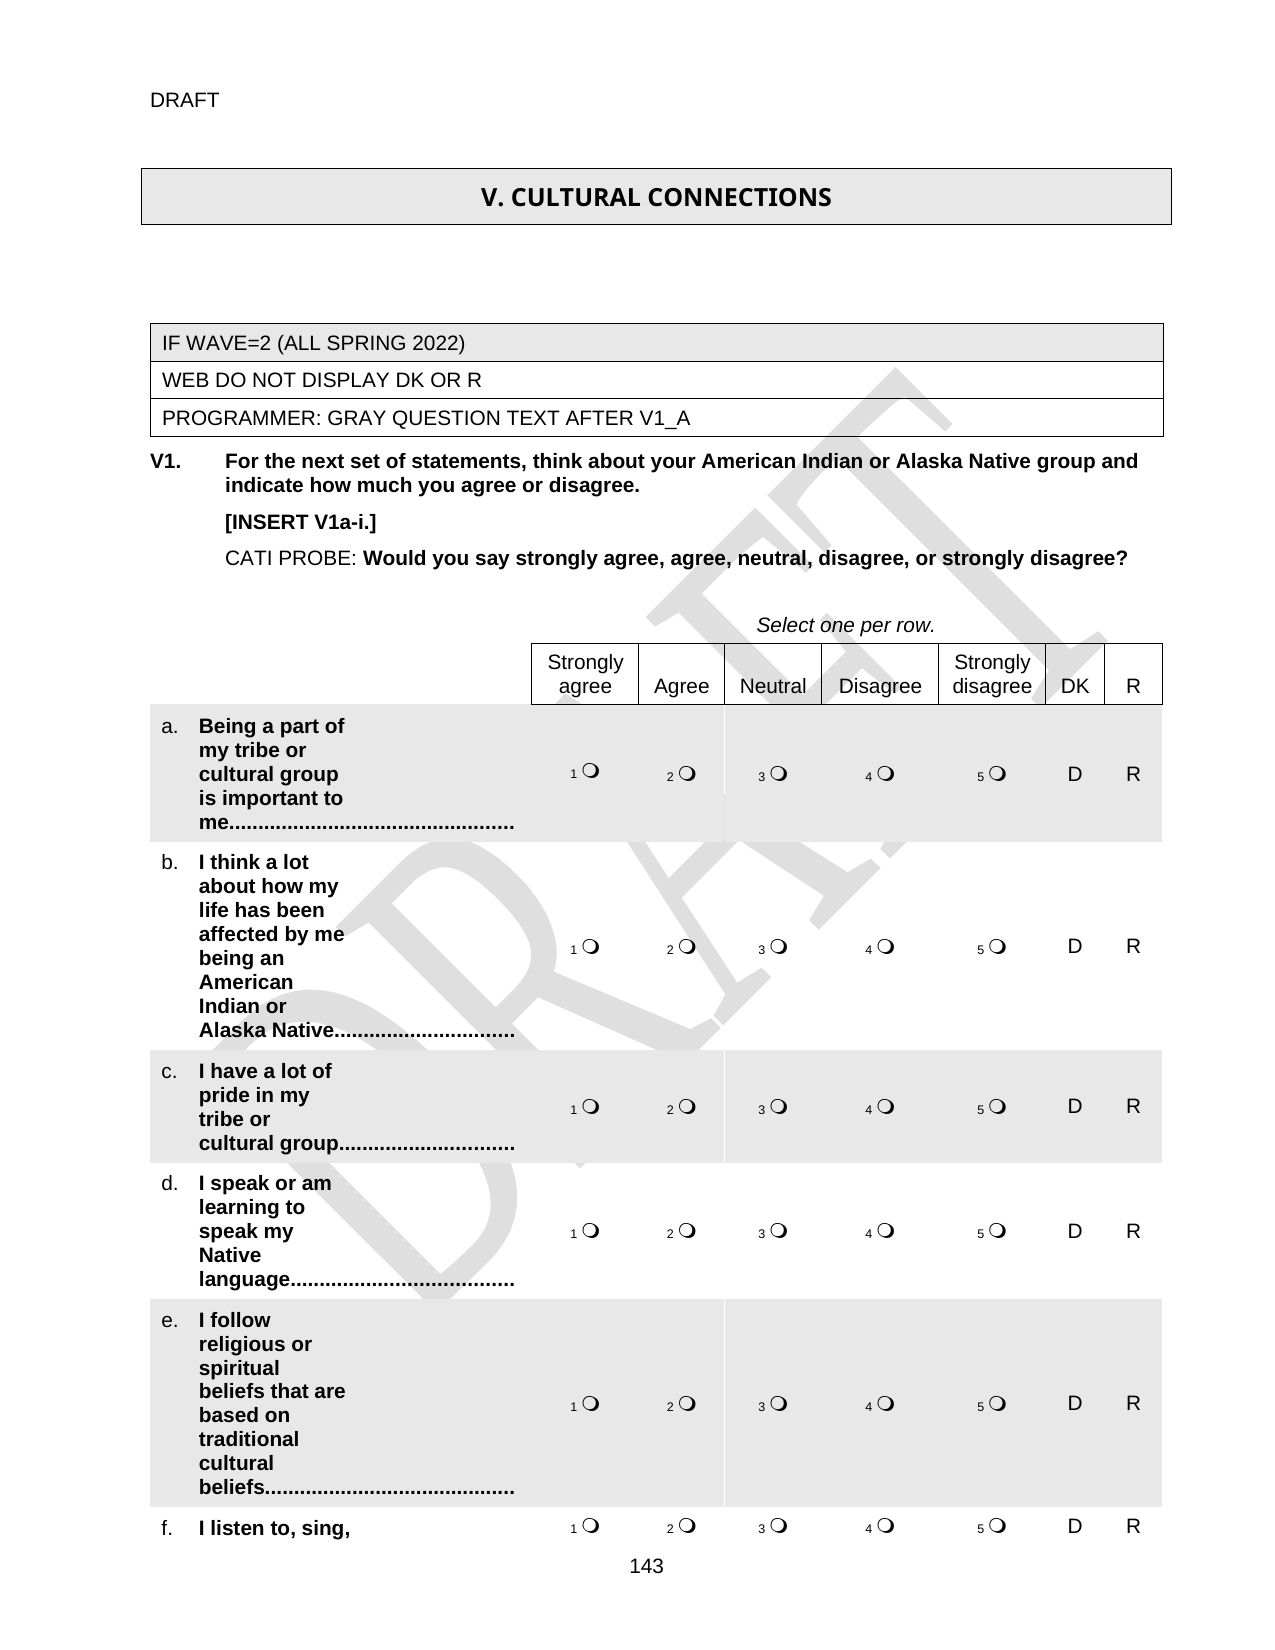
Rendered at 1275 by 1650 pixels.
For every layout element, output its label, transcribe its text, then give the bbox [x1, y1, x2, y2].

text CATI PROBE: Would you say strongly agree, agree, neutral, disagree, or strongly disagree? [150, 546, 1219, 570]
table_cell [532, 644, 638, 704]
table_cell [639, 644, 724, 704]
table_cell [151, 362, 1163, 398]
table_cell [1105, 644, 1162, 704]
text [INSERT V1a-i.] [150, 509, 1219, 533]
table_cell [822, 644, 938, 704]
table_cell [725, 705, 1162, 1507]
text V1. For the next set of statements, think about your American Indian or Alaska Native group and indicate how much you agree or disagree. [150, 449, 1219, 497]
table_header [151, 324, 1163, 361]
text V. Cultural Connections [142, 169, 1171, 224]
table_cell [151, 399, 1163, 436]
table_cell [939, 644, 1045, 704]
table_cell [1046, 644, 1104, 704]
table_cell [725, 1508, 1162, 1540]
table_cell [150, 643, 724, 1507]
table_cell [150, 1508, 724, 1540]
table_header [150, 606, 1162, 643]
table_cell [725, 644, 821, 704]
